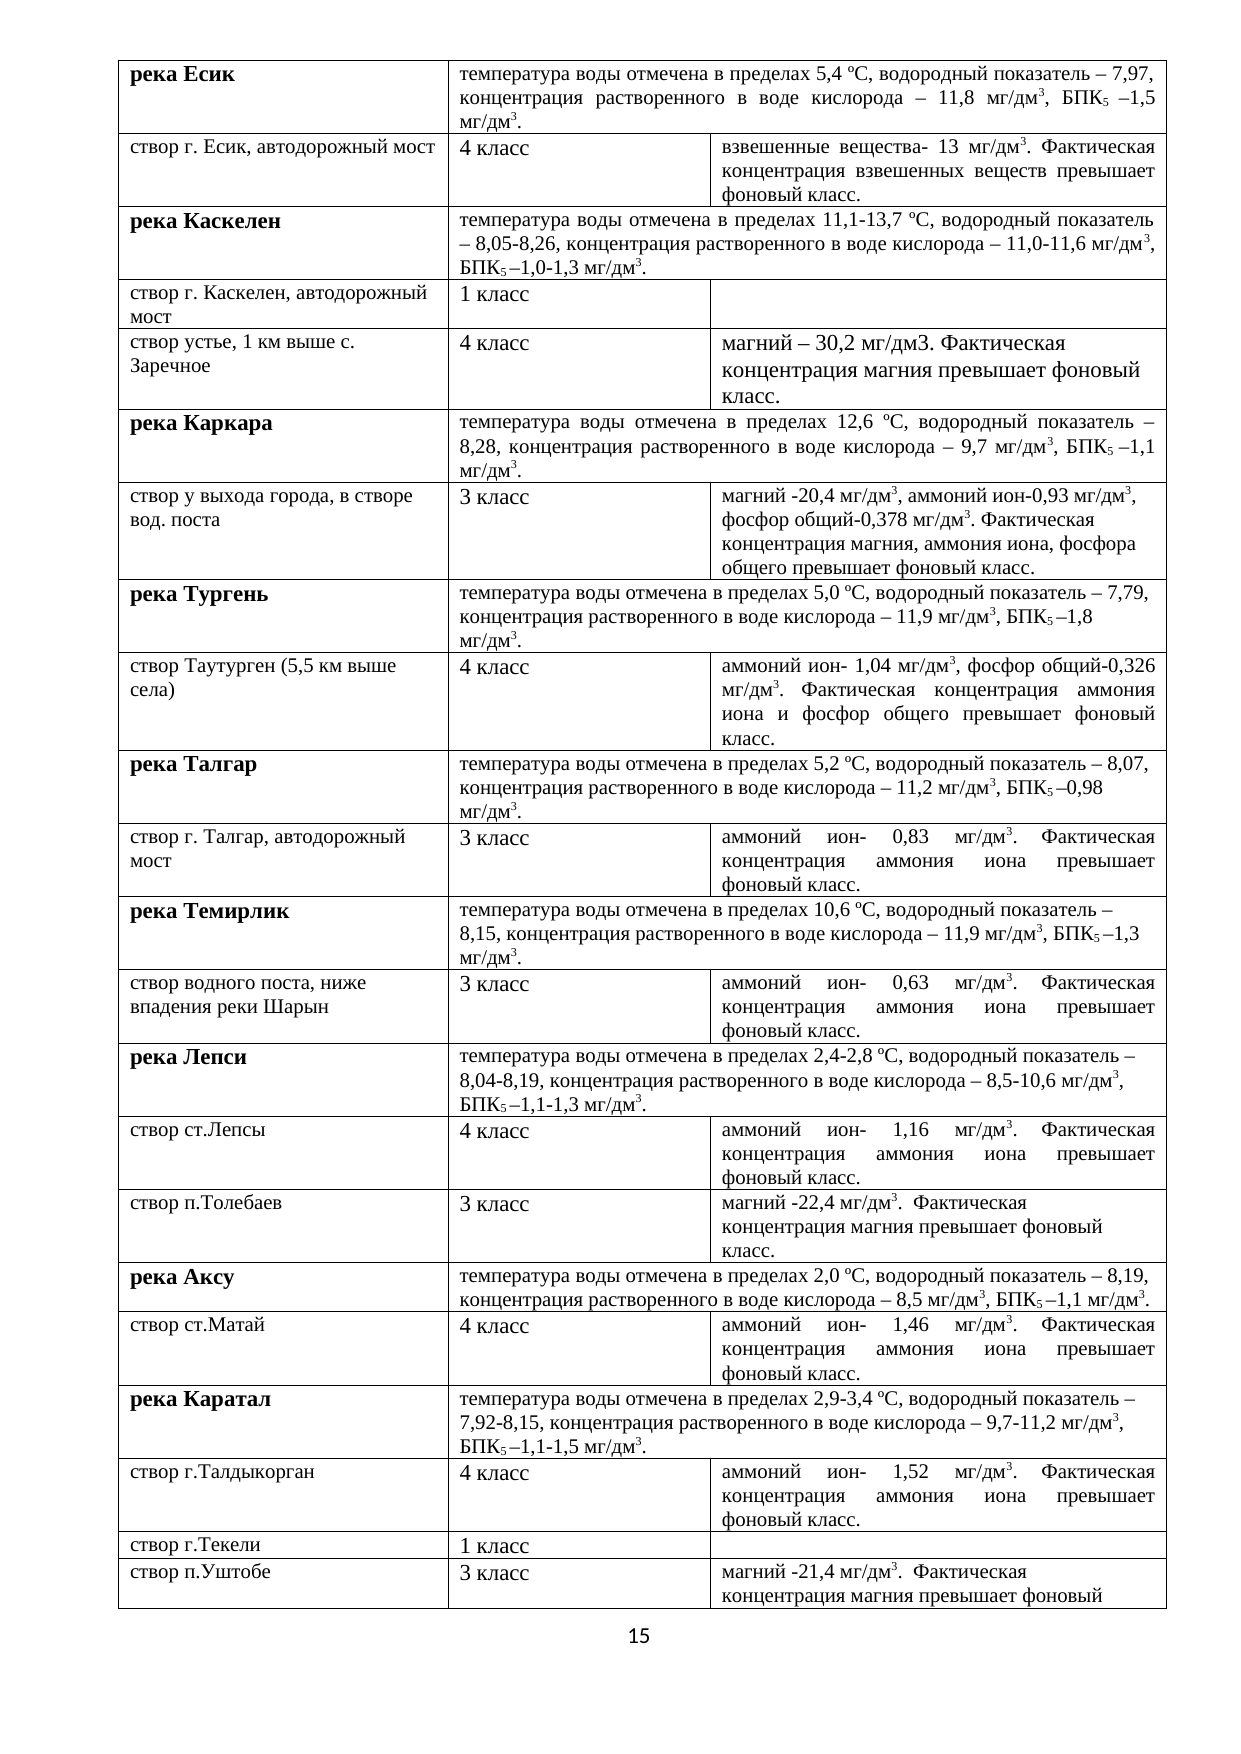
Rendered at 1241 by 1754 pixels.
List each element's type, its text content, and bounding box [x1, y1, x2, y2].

table_cell температура воды отмечена в пределах 5,2 ºC, водородный показатель – 8,07, концентрация растворенного в воде кислорода – 11,2 мг/дм3, БПК5 –0,98 мг/дм3. [449, 751, 1166, 823]
table_cell аммоний ион- 1,52 мг/дм3. Фактическая концентрация аммония иона превышает фоновый класс. [711, 1459, 1166, 1531]
table_cell 3 класс [449, 970, 710, 1042]
table_cell температура воды отмечена в пределах 11,1-13,7 ºC, водородный показатель – 8,05-8,26, концентрация растворенного в воде кислорода – 11,0-11,6 мг/дм3, БПК5 –1,0-1,3 мг/дм3. [449, 207, 1166, 279]
table_cell река Есик [119, 61, 448, 133]
table_cell температура воды отмечена в пределах 12,6 ºC, водородный показатель – 8,28, концентрация растворенного в воде кислорода – 9,7 мг/дм3, БПК5 –1,1 мг/дм3. [449, 410, 1166, 482]
table_cell 3 класс [449, 483, 710, 579]
table_cell 4 класс [449, 1459, 710, 1531]
table_cell 3 класс [449, 1559, 710, 1607]
table_cell магний – 30,2 мг/дм3. Фактическая концентрация магния превышает фоновый класс. [711, 329, 1166, 408]
table_cell 3 класс [449, 824, 710, 896]
table_cell 3 класс [449, 1190, 710, 1262]
table_cell 4 класс [449, 653, 710, 749]
table_cell 4 класс [449, 134, 710, 206]
table_cell температура воды отмечена в пределах 2,9-3,4 ºC, водородный показатель – 7,92-8,15, концентрация растворенного в воде кислорода – 9,7-11,2 мг/дм3, БПК5 –1,1-1,5 мг/дм3. [449, 1386, 1166, 1458]
table_cell 4 класс [449, 329, 710, 408]
table_cell створ п.Толебаев [119, 1190, 448, 1262]
table_cell река Талгар [119, 751, 448, 823]
table_cell аммоний ион- 0,83 мг/дм3. Фактическая концентрация аммония иона превышает фоновый класс. [711, 824, 1166, 896]
table_cell температура воды отмечена в пределах 5,0 ºC, водородный показатель – 7,79, концентрация растворенного в воде кислорода – 11,9 мг/дм3, БПК5 –1,8 мг/дм3. [449, 580, 1166, 652]
table_cell река Каркара [119, 410, 448, 482]
table_cell 1 класс [449, 280, 710, 328]
table_cell 4 класс [449, 1117, 710, 1189]
table_cell створ устье, выше с. Заречное [119, 329, 448, 408]
table_cell створ у выхода города, в створе вод. поста [119, 483, 448, 579]
table_cell 1 класс [449, 1532, 710, 1558]
table_cell взвешенные вещества- 13 мг/дм3. Фактическая концентрация взвешенных веществ превышает фоновый класс. [711, 134, 1166, 206]
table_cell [711, 1559, 1166, 1607]
table_cell аммоний ион- 1,04 мг/дм3, фосфор общий-0,326 мг/дм3. Фактическая концентрация аммония иона и фосфор общего превышает фоновый класс. [711, 653, 1166, 749]
table_cell река Аксу [119, 1263, 448, 1311]
table_cell река Каратал [119, 1386, 448, 1458]
table_cell река Каскелен [119, 207, 448, 279]
table_cell створ ст.Лепсы [119, 1117, 448, 1189]
table_cell створ Таутурген ( выше села) [119, 653, 448, 749]
table_cell створ г.Текели [119, 1532, 448, 1558]
table_cell 4 класс [449, 1312, 710, 1384]
table_cell магний -20,4 мг/дм3, аммоний ион-0,93 мг/дм3, фосфор общий-0,378 мг/дм3. Фактическая концентрация магния, аммония иона, фосфора общего превышает фоновый класс. [711, 483, 1166, 579]
table_cell аммоний ион- 1,46 мг/дм3. Фактическая концентрация аммония иона превышает фоновый класс. [711, 1312, 1166, 1384]
table_cell створ ст.Матай [119, 1312, 448, 1384]
table_cell температура воды отмечена в пределах 2,0 ºC, водородный показатель – 8,19, концентрация растворенного в воде кислорода – 8,5 мг/дм3, БПК5 –1,1 мг/дм3. [449, 1263, 1166, 1311]
table_cell створ г. Каскелен, автодорожный мост [119, 280, 448, 328]
table_cell створ г.Талдыкорган [119, 1459, 448, 1531]
table_cell температура воды отмечена в пределах 5,4 ºC, водородный показатель – 7,97, концентрация растворенного в воде кислорода – 11,8 мг/дм3, БПК5 –1,5 мг/дм3. [449, 61, 1166, 133]
table_cell [711, 280, 1166, 328]
table_cell магний -22,4 мг/дм3. Фактическая концентрация магния превышает фоновый класс. [711, 1190, 1166, 1262]
table_cell [711, 1532, 1166, 1558]
table_cell аммоний ион- 0,63 мг/дм3. Фактическая концентрация аммония иона превышает фоновый класс. [711, 970, 1166, 1042]
table_cell створ г. Есик, автодорожный мост [119, 134, 448, 206]
table_cell река Темирлик [119, 897, 448, 969]
table_cell температура воды отмечена в пределах 10,6 ºC, водородный показатель – 8,15, концентрация растворенного в воде кислорода – 11,9 мг/дм3, БПК5 –1,3 мг/дм3. [449, 897, 1166, 969]
table_cell температура воды отмечена в пределах 2,4-2,8 ºC, водородный показатель – 8,04-8,19, концентрация растворенного в воде кислорода – 8,5-10,6 мг/дм3, БПК5 –1,1-1,3 мг/дм3. [449, 1044, 1166, 1116]
table_cell река Тургень [119, 580, 448, 652]
table_cell створ водного поста, ниже впадения реки Шарын [119, 970, 448, 1042]
table_cell створ п.Уштобе [119, 1559, 448, 1607]
table_cell створ г. Талгар, автодорожный мост [119, 824, 448, 896]
table_cell река Лепси [119, 1044, 448, 1116]
table_cell аммоний ион- 1,16 мг/дм3. Фактическая концентрация аммония иона превышает фоновый класс. [711, 1117, 1166, 1189]
